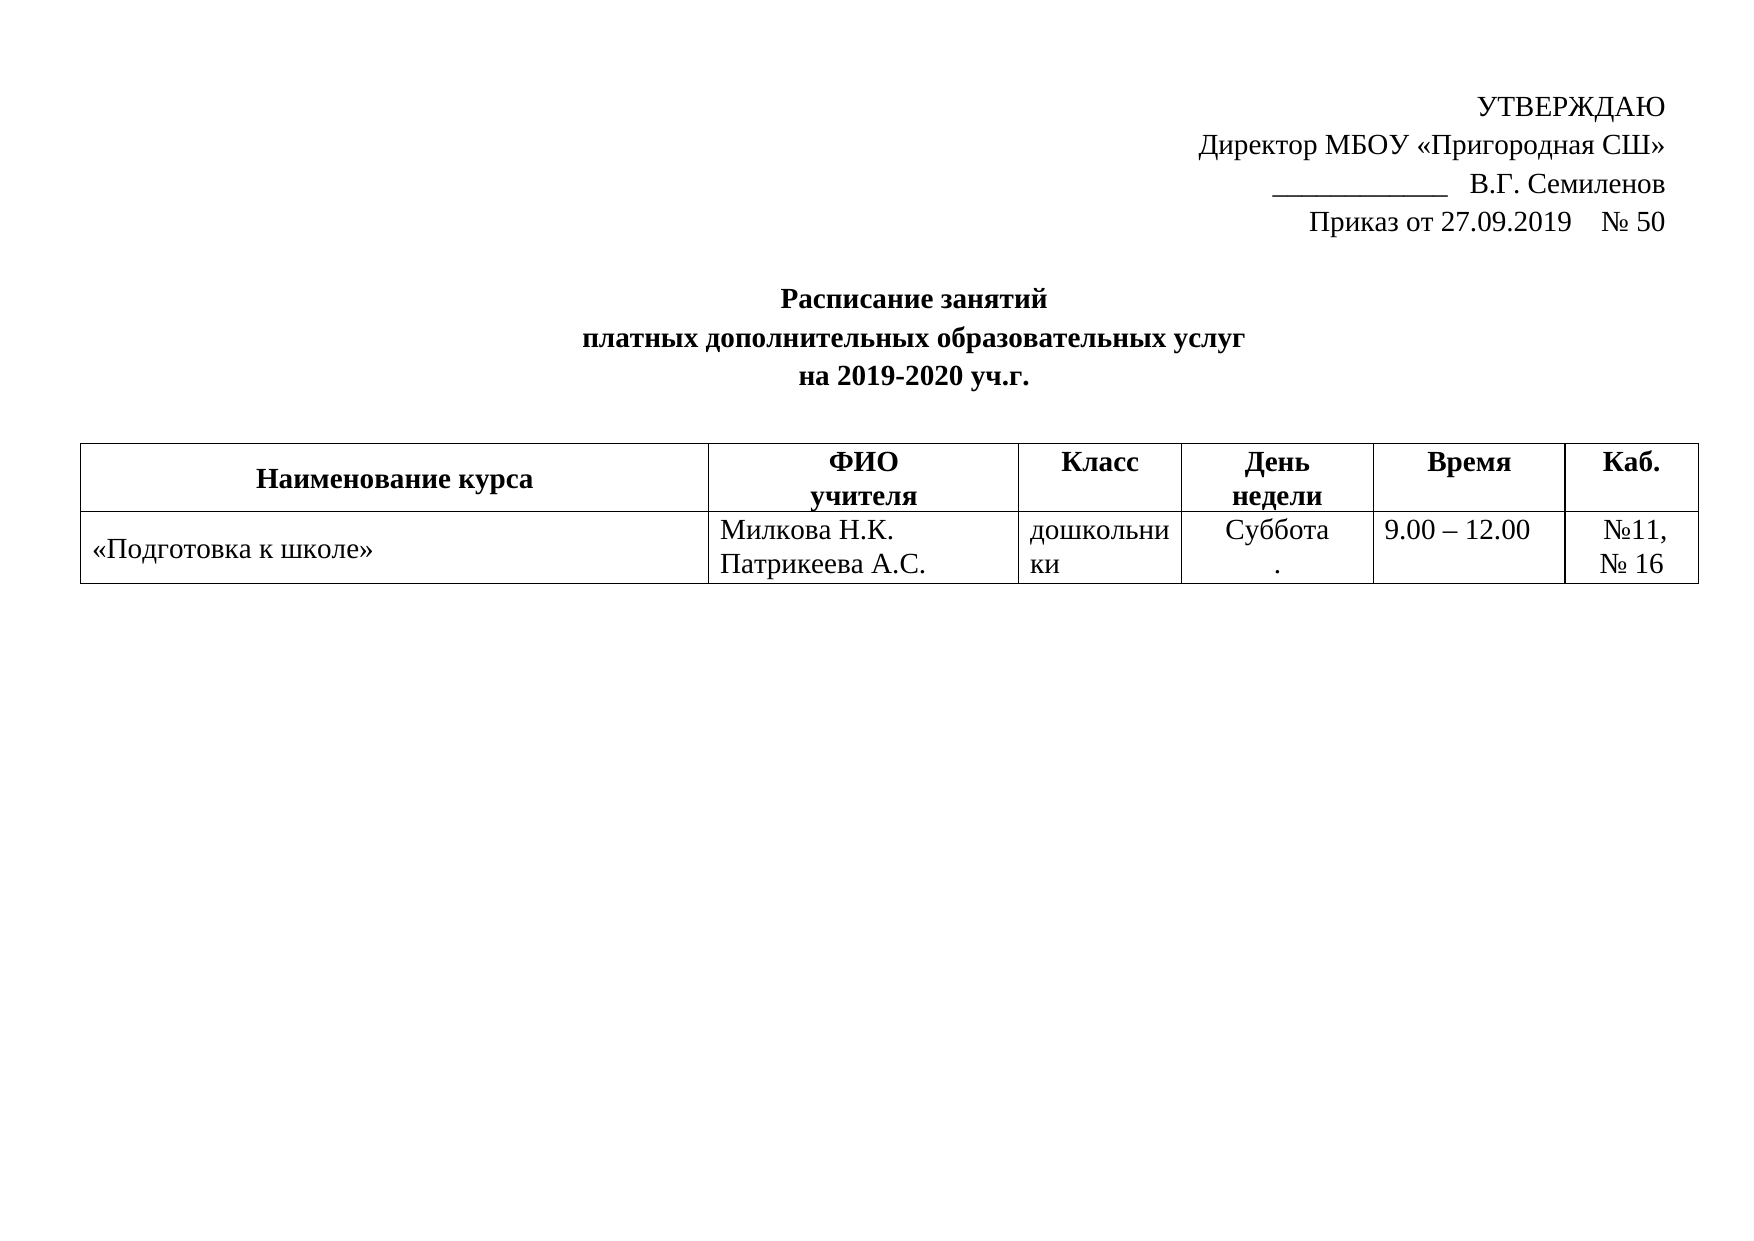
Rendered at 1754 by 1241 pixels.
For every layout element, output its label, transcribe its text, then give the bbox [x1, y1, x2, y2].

table_cell Суббота . [1182, 512, 1373, 583]
text Приказ от 27.09.2019 № 50 [118, 204, 1665, 238]
table_header Время [1374, 444, 1564, 511]
text платных дополнительных образовательных услуг [118, 320, 1665, 353]
table_cell 9.00 – 12.00 [1374, 512, 1564, 583]
text Директор МБОУ «Пригородная СШ» [118, 127, 1665, 161]
table_header Класс [1019, 444, 1181, 511]
text на 2019-2020 уч.г. [118, 358, 1665, 392]
table_cell №11, № 16 [1566, 512, 1698, 583]
table_header Наименование курса [81, 444, 708, 511]
table_cell дошкольники [1019, 512, 1181, 583]
table_header Каб. [1566, 444, 1698, 511]
table_header День недели [1182, 444, 1373, 511]
text Расписание занятий [118, 281, 1665, 315]
table_header ФИО учителя [709, 444, 1018, 511]
text УТВЕРЖДАЮ [118, 89, 1665, 122]
table_cell «Подготовка к школе» [81, 512, 708, 583]
table_cell Милкова Н.К. Патрикеева А.С. [709, 512, 1018, 583]
text ____________ В.Г. Семиленов [118, 166, 1665, 199]
